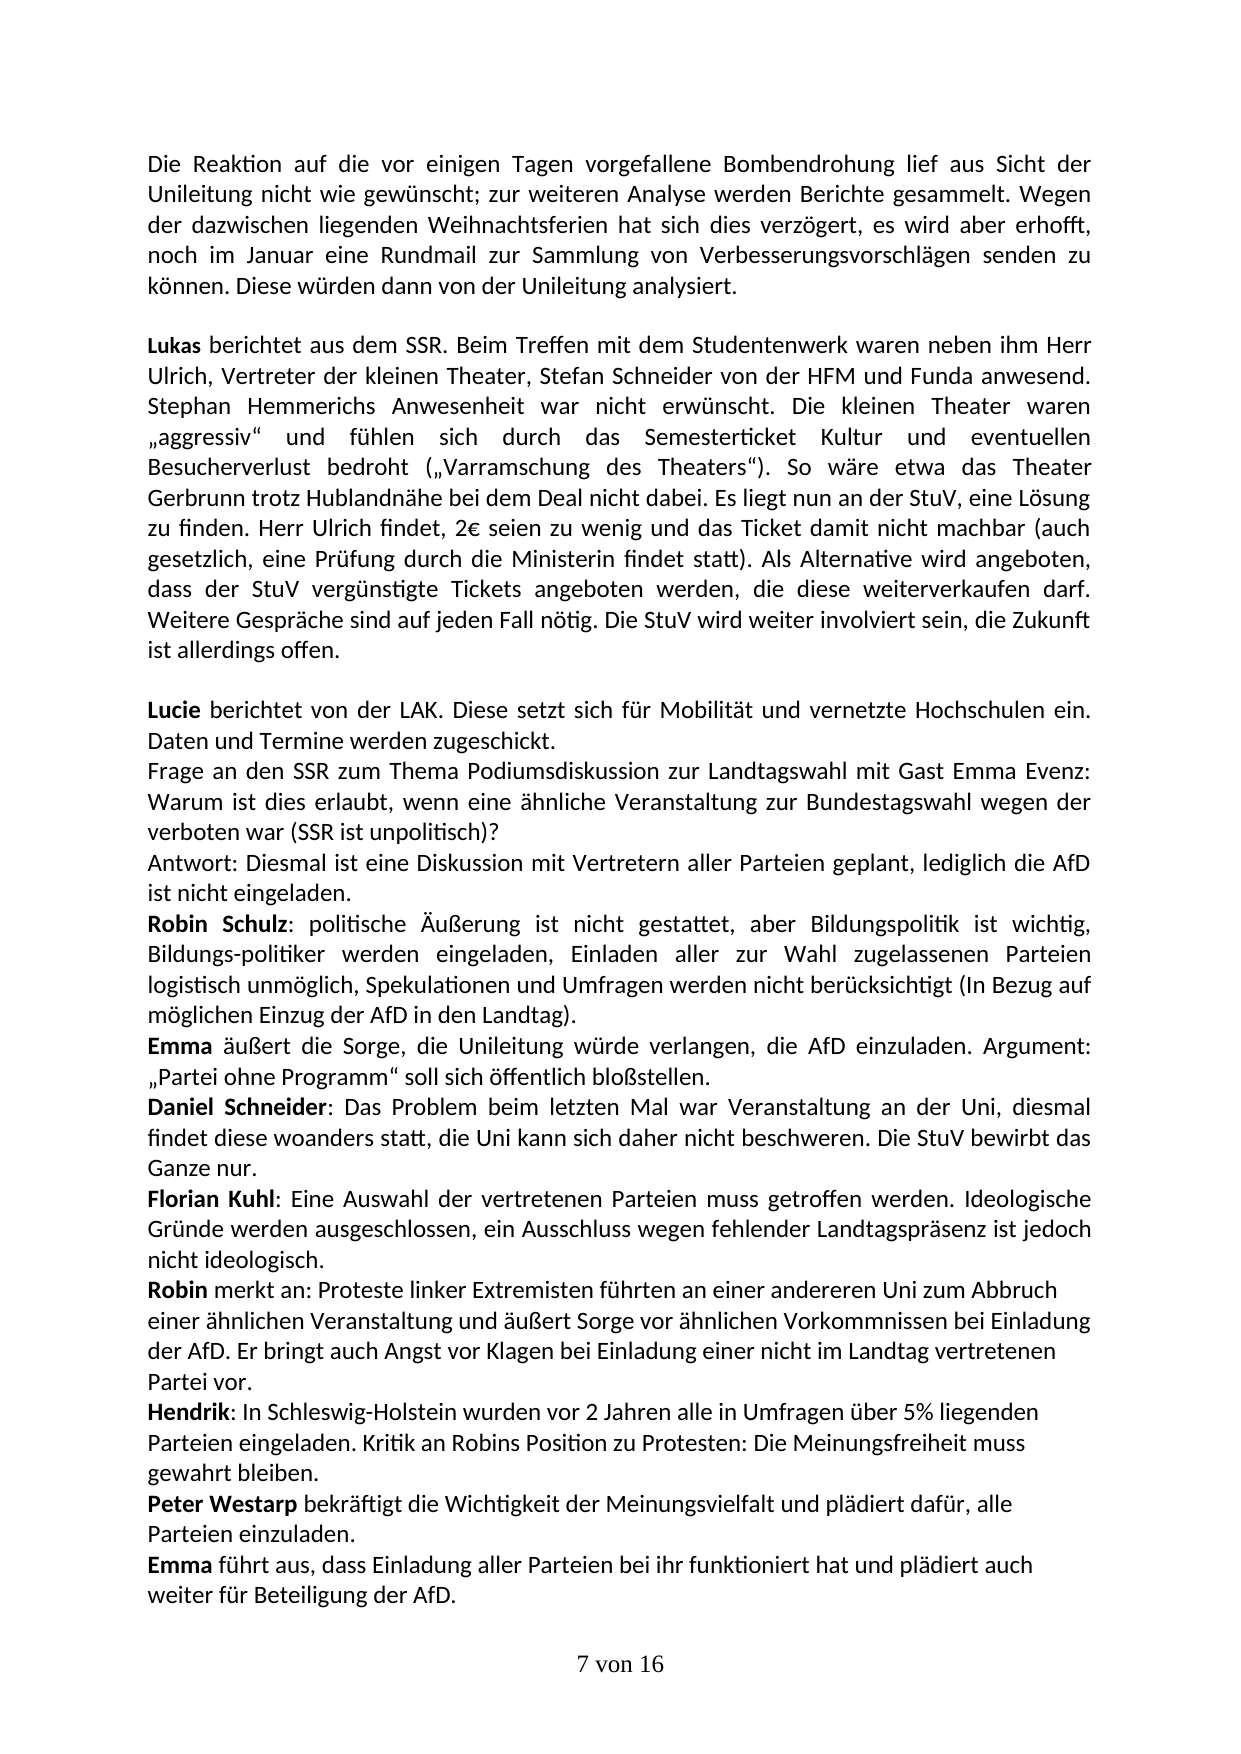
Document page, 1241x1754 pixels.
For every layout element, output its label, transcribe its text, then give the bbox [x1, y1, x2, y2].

text Robin merkt an: Proteste linker Extremisten führten an einer andereren Uni zum Abbruch einer ähnlichen Veranstaltung und äußert Sorge vor ähnlichen Vorkommnissen bei Einladung der AfD. Er bringt auch Angst vor Klagen bei Einladung einer nicht im Landtag vertretenen Partei vor. [147, 1274, 1093, 1396]
text Robin Schulz: politische Äußerung ist nicht gestattet, aber Bildungspolitik ist wichtig, Bildungs-politiker werden eingeladen, Einladen aller zur Wahl zugelassenen Parteien logistisch unmöglich, Spekulationen und Umfragen werden nicht berücksichtigt (In Bezug auf möglichen Einzug der AfD in den Landtag). [147, 908, 1093, 1030]
text Hendrik: In Schleswig-Holstein wurden vor 2 Jahren alle in Umfragen über 5% liegenden Parteien eingeladen. Kritik an Robins Position zu Protesten: Die Meinungsfreiheit muss gewahrt bleiben. [147, 1396, 1093, 1488]
text Lukas berichtet aus dem SSR. Beim Treffen mit dem Studentenwerk waren neben ihm Herr Ulrich, Vertreter der kleinen Theater, Stefan Schneider von der HFM und Funda anwesend. Stephan Hemmerichs Anwesenheit war nicht erwünscht. Die kleinen Theater waren „aggressiv“ und fühlen sich durch das Semesterticket Kultur und eventuellen Besucherverlust bedroht („Varramschung des Theaters“). So wäre etwa das Theater Gerbrunn trotz Hublandnähe bei dem Deal nicht dabei. Es liegt nun an der StuV, eine Lösung zu finden. Herr Ulrich findet, 2€ seien zu wenig und das Ticket damit nicht machbar (auch gesetzlich, eine Prüfung durch die Ministerin findet statt). Als Alternative wird angeboten, dass der StuV vergünstigte Tickets angeboten werden, die diese weiterverkaufen darf. Weitere Gespräche sind auf jeden Fall nötig. Die StuV wird weiter involviert sein, die Zukunft ist allerdings offen. [147, 329, 1093, 665]
text Frage an den SSR zum Thema Podiumsdiskussion zur Landtagswahl mit Gast Emma Evenz: Warum ist dies erlaubt, wenn eine ähnliche Veranstaltung zur Bundestagswahl wegen der verboten war (SSR ist unpolitisch)? [147, 755, 1093, 847]
text Die Reaktion auf die vor einigen Tagen vorgefallene Bombendrohung lief aus Sicht der Unileitung nicht wie gewünscht; zur weiteren Analyse werden Berichte gesammelt. Wegen der dazwischen liegenden Weihnachtsferien hat sich dies verzögert, es wird aber erhofft, noch im Januar eine Rundmail zur Sammlung von Verbesserungsvorschlägen senden zu können. Diese würden dann von der Unileitung analysiert. [147, 148, 1093, 300]
text Emma führt aus, dass Einladung aller Parteien bei ihr funktioniert hat und plädiert auch weiter für Beteiligung der AfD. [147, 1549, 1093, 1610]
text Florian Kuhl: Eine Auswahl der vertretenen Parteien muss getroffen werden. Ideologische Gründe werden ausgeschlossen, ein Ausschluss wegen fehlender Landtagspräsenz ist jedoch nicht ideologisch. [147, 1183, 1093, 1274]
text Daniel Schneider: Das Problem beim letzten Mal war Veranstaltung an der Uni, diesmal findet diese woanders statt, die Uni kann sich daher nicht beschweren. Die StuV bewirbt das Ganze nur. [147, 1091, 1093, 1183]
text Emma äußert die Sorge, die Unileitung würde verlangen, die AfD einzuladen. Argument: „Partei ohne Programm“ soll sich öffentlich bloßstellen. [147, 1030, 1093, 1091]
text Lucie berichtet von der LAK. Diese setzt sich für Mobilität und vernetzte Hochschulen ein. Daten und Termine werden zugeschickt. [147, 694, 1093, 755]
text Peter Westarp bekräftigt die Wichtigkeit der Meinungsvielfalt und plädiert dafür, alle Parteien einzuladen. [147, 1488, 1093, 1549]
text Antwort: Diesmal ist eine Diskussion mit Vertretern aller Parteien geplant, lediglich die AfD ist nicht eingeladen. [147, 847, 1093, 908]
